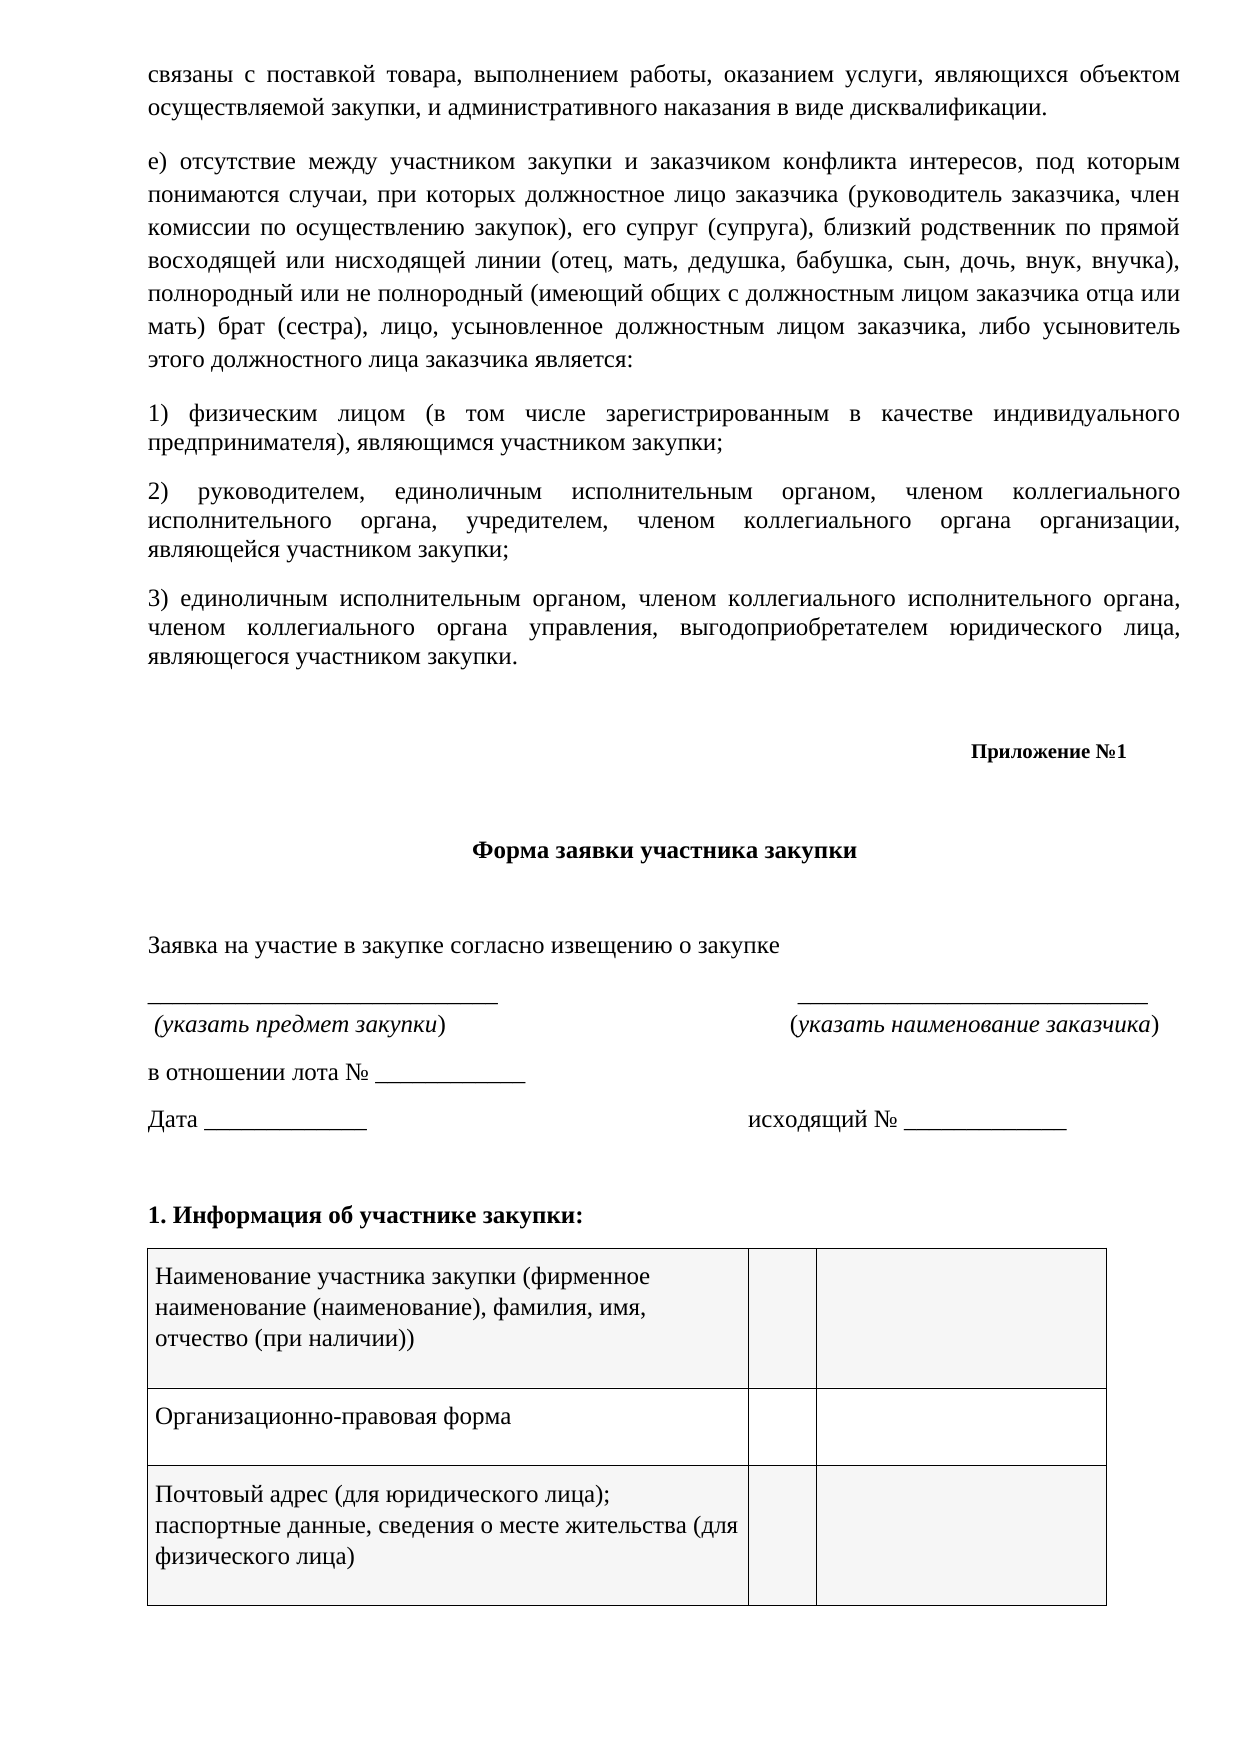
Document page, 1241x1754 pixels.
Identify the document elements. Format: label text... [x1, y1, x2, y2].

table_cell [817, 1389, 1106, 1465]
text 1. Информация об участнике закупки: [148, 1200, 1181, 1229]
text Дата _____________ исходящий № _____________ [148, 1104, 1181, 1133]
table_cell Организационно-правовая форма [148, 1389, 748, 1465]
table_cell [749, 1389, 816, 1465]
table_cell [817, 1466, 1106, 1605]
text Заявка на участие в закупке согласно извещению о закупке [148, 930, 1181, 959]
text ____________________________ ____________________________ (указать предмет закупки) (указать наименование заказчика) [148, 978, 1181, 1038]
table_header Наименование участника закупки (фирменное наименование (наименование), фамилия, имя, отчество (при наличии)) [148, 1249, 748, 1387]
table_cell Почтовый адрес (для юридического лица); паспортные данные, сведения о месте жительства (для физического лица) [148, 1466, 748, 1605]
text Форма заявки участника закупки [148, 835, 1181, 864]
text в отношении лота № ____________ [148, 1057, 1181, 1086]
text Приложение №1 [148, 739, 1181, 763]
text 1) физическим лицом (в том числе зарегистрированным в качестве индивидуального предпринимателя), являющимся участником закупки; [148, 398, 1181, 455]
text 2) руководителем, единоличным исполнительным органом, членом коллегиального исполнительного органа, учредителем, членом коллегиального органа организации, являющейся участником закупки; [148, 476, 1181, 562]
text е) отсутствие между участником закупки и заказчиком конфликта интересов, под которым понимаются случаи, при которых должностное лицо заказчика (руководитель заказчика, член комиссии по осуществлению закупок), его супруг (супруга), близкий родственник по прямой восходящей или нисходящей линии (отец, мать, дедушка, бабушка, сын, дочь, внук, внучка), полнородный или не полнородный (имеющий общих с должностным лицом заказчика отца или мать) брат (сестра), лицо, усыновленное должностным лицом заказчика, либо усыновитель этого должностного лица заказчика является: [148, 146, 1181, 373]
table_cell [749, 1466, 816, 1605]
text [148, 59, 1181, 121]
table_header [749, 1249, 816, 1387]
text 3) единоличным исполнительным органом, членом коллегиального исполнительного органа, членом коллегиального органа управления, выгодоприобретателем юридического лица, являющегося участником закупки. [148, 583, 1181, 669]
table_header [817, 1249, 1106, 1387]
